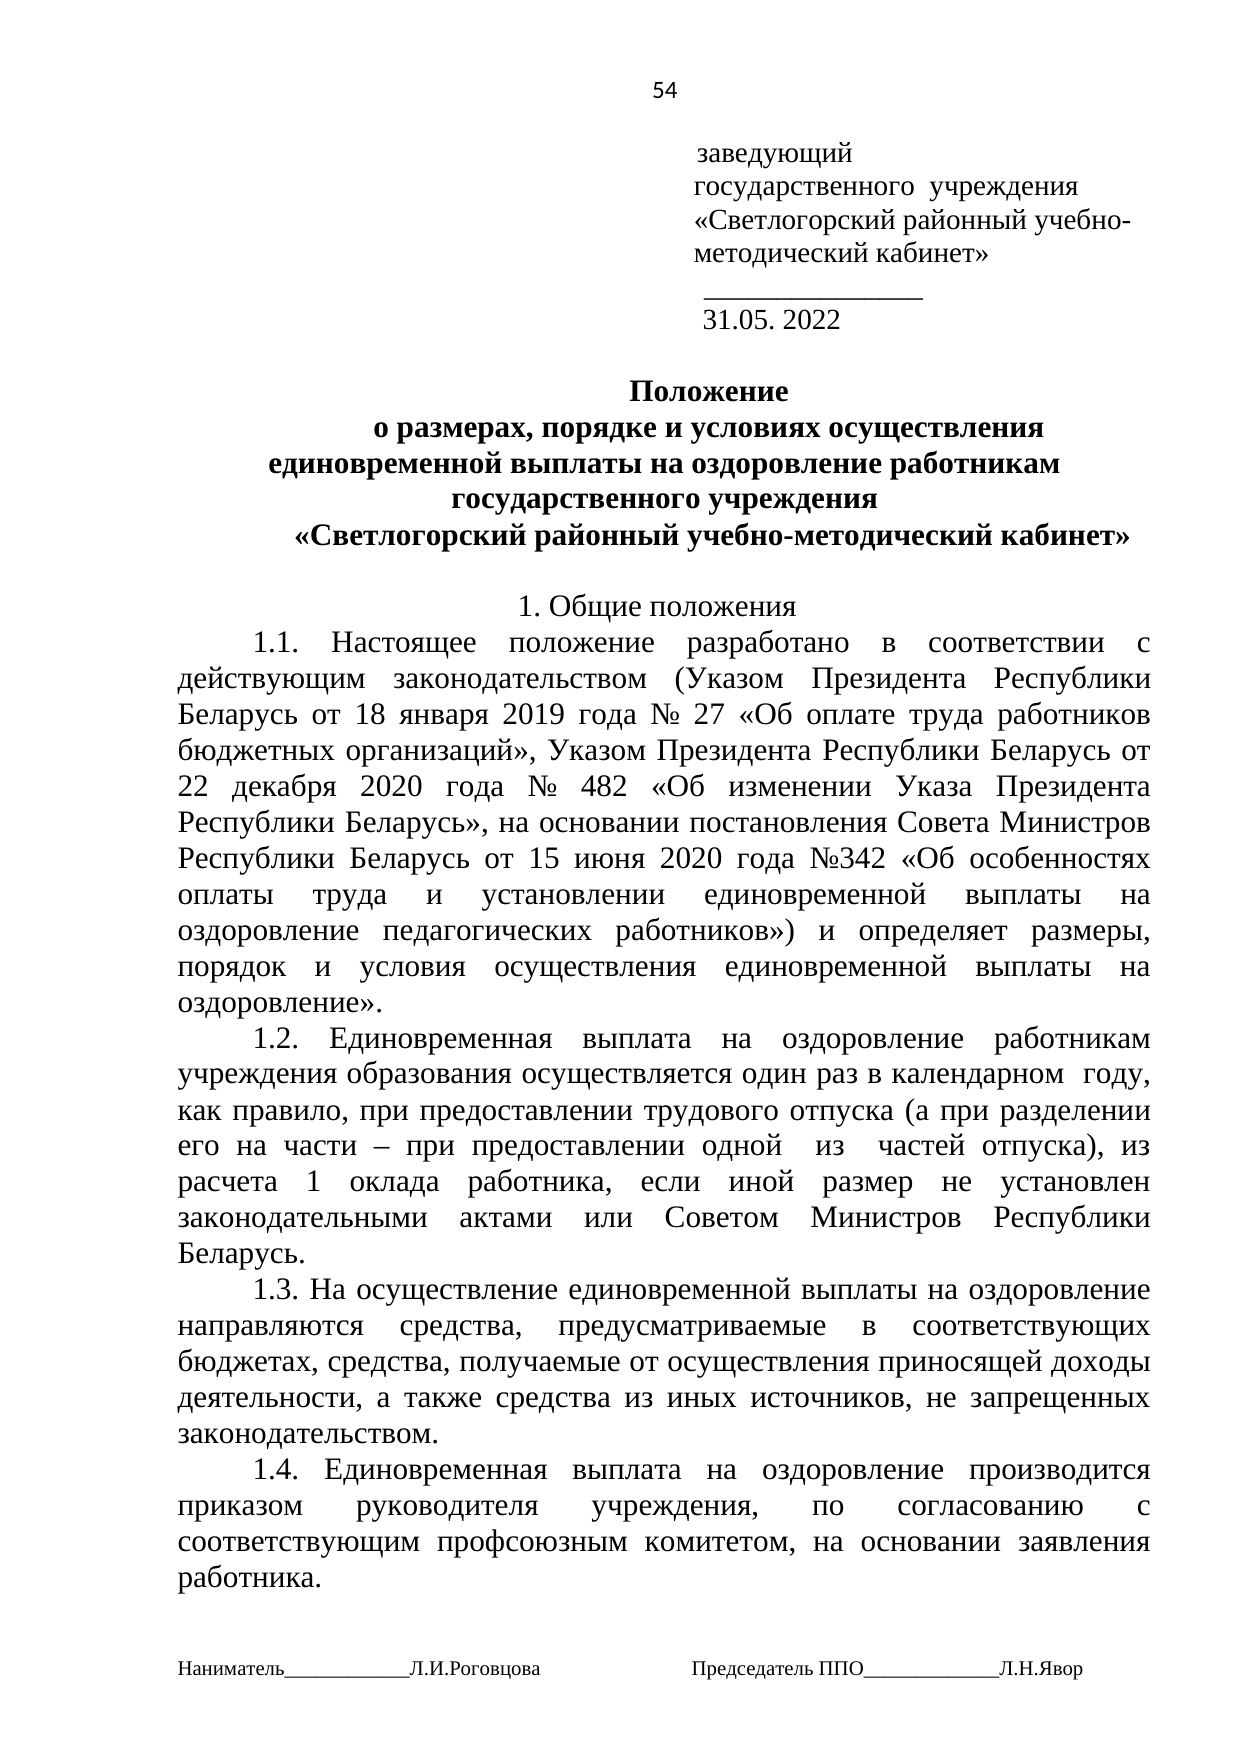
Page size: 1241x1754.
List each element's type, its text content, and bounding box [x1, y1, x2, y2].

text «Светлогорский районный учебно-методический кабинет» [177, 516, 1152, 552]
text 31.05. 2022 [177, 302, 1152, 336]
text 1. Общие положения [162, 588, 1152, 623]
text заведующий государственного учреждения «Светлогорский районный учебно- методический кабинет» [177, 135, 1152, 269]
text Положение [177, 372, 1152, 408]
text _______________ [177, 269, 1152, 302]
text 1.1. Настоящее положение разработано в соответствии с действующим законодательством (Указом Президента Республики Беларусь от 18 января 2019 года № 27 «Об оплате труда работников бюджетных организаций», Указом Президента Республики Беларусь от 22 декабря 2020 года № 482 «Об изменении Указа Президента Республики Беларусь», на основании постановления Совета Министров Республики Беларусь от 15 июня 2020 года №342 «Об особенностях оплаты труда и установлении единовременной выплаты на оздоровление педагогических работников») и определяет размеры, порядок и условия осуществления единовременной выплаты на оздоровление». [177, 623, 1152, 1019]
text 1.4. Единовременная выплата на оздоровление производится приказом руководителя учреждения, по согласованию с соответствующим профсоюзным комитетом, на основании заявления работника. [177, 1450, 1152, 1594]
text 1.3. На осуществление единовременной выплаты на оздоровление направляются средства, предусматриваемые в соответствующих бюджетах, средства, получаемые от осуществления приносящей доходы деятельности, а также средства из иных источников, не запрещенных законодательством. [177, 1270, 1152, 1450]
text 1.2. Единовременная выплата на оздоровление работникам учреждения образования осуществляется один раз в календарном году, как правило, при предоставлении трудового отпуска (а при разделении его на части – при предоставлении одной из частей отпуска), из расчета 1 оклада работника, если иной размер не установлен законодательными актами или Советом Министров Республики Беларусь. [177, 1019, 1152, 1270]
text о размерах, порядке и условиях осуществления единовременной выплаты на оздоровление работникам государственного учреждения [177, 408, 1152, 516]
